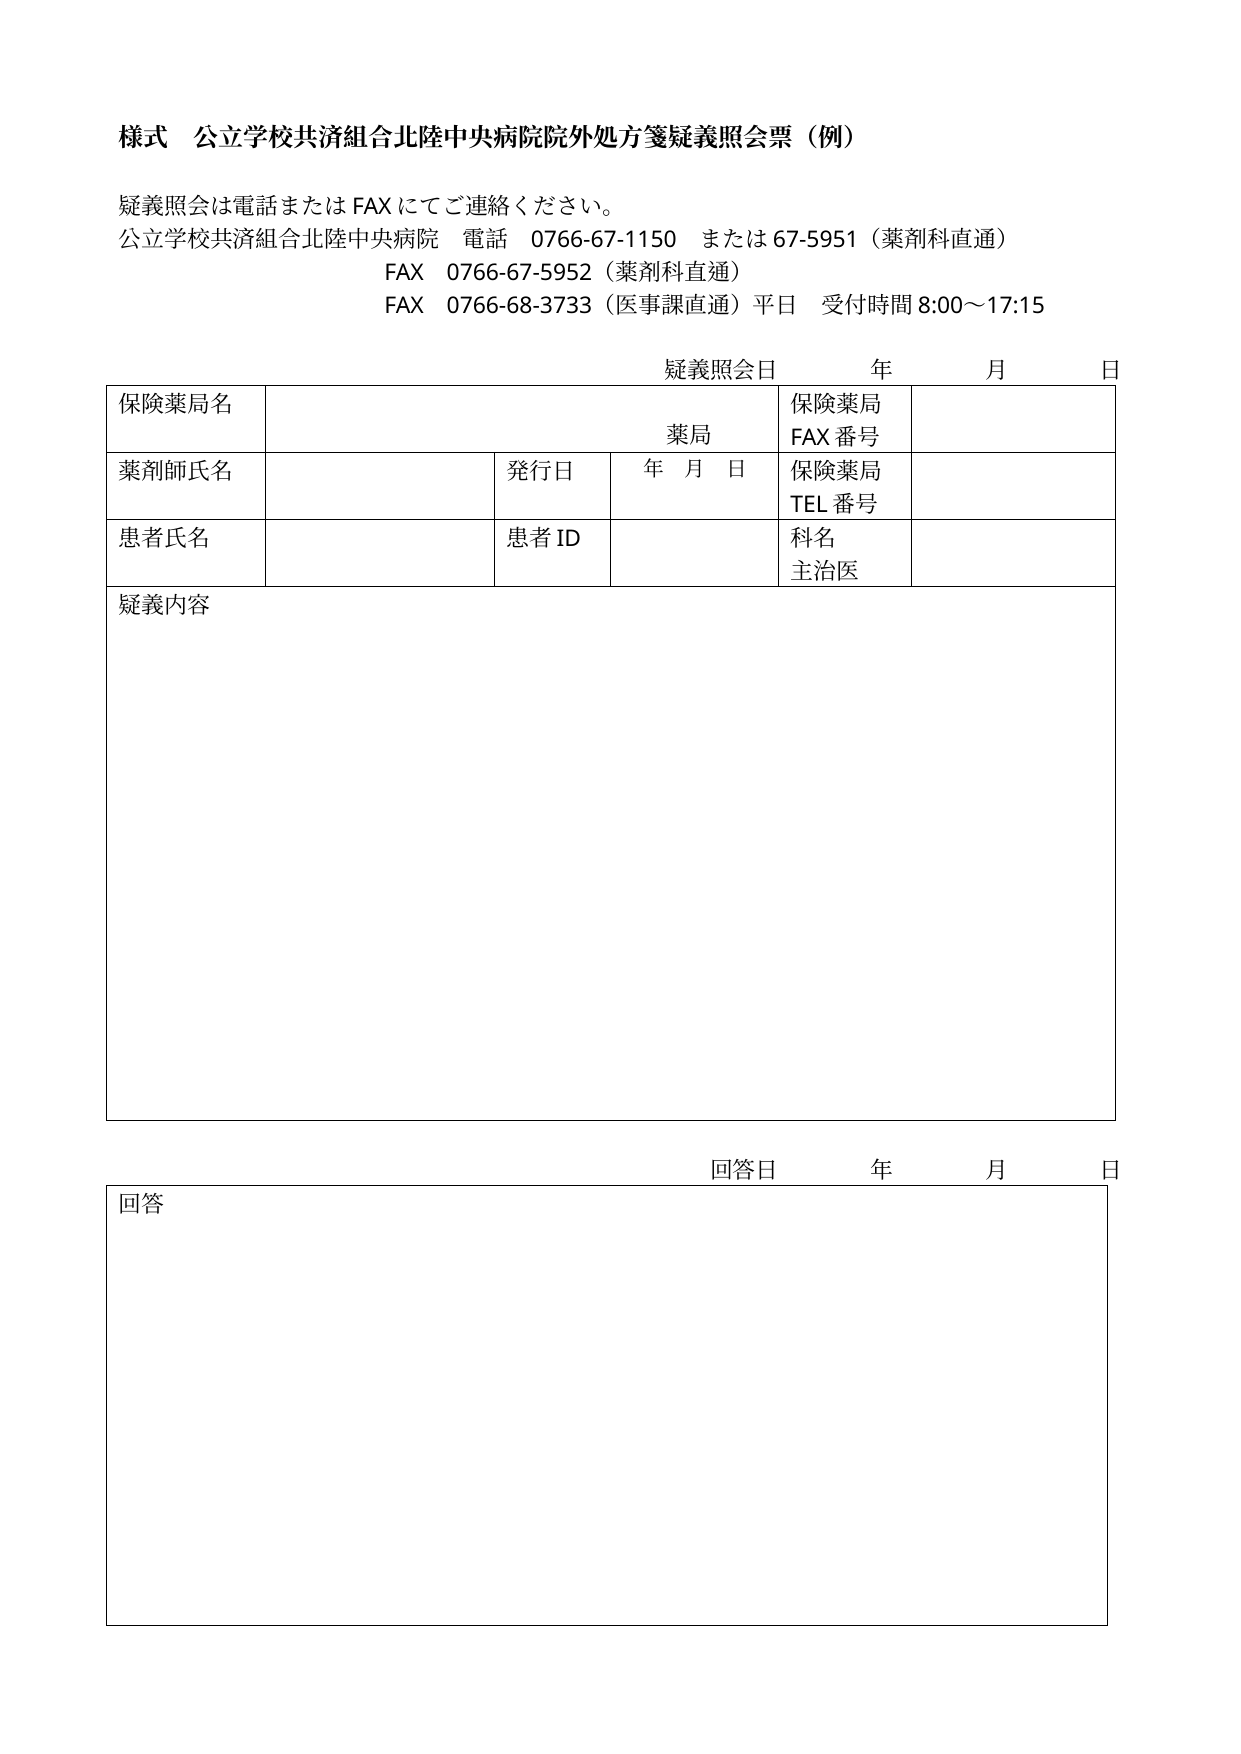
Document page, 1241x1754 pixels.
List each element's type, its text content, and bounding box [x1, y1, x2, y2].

table_header 薬局 [266, 386, 778, 452]
table_cell [266, 520, 494, 586]
table_cell [912, 520, 1115, 586]
table_cell [912, 453, 1115, 519]
text 回答日 年 月 日 [118, 1152, 1122, 1185]
text FAX 0766-68-3733（医事課直通）平日 受付時間8:00～17:15 [118, 287, 1122, 321]
text 疑義照会日 年 月 日 [118, 352, 1122, 385]
table_cell 科名 主治医 [779, 520, 911, 586]
table_cell 薬剤師氏名 [107, 453, 265, 519]
table_cell 患者ID [495, 520, 610, 586]
table_header 保険薬局名 [107, 386, 265, 452]
table_cell 年 月 日 [611, 453, 778, 519]
table_cell [266, 453, 494, 519]
table_cell 患者氏名 [107, 520, 265, 586]
table_header 保険薬局 FAX番号 [779, 386, 911, 452]
text 疑義照会は電話またはFAXにてご連絡ください。 [118, 188, 1122, 221]
table_cell 発行日 [495, 453, 610, 519]
text 様式 公立学校共済組合北陸中央病院院外処方箋疑義照会票（例） [118, 118, 1122, 154]
table_header 回答 [107, 1186, 1107, 1625]
table_cell 疑義内容 [107, 587, 1115, 1120]
table_cell 保険薬局 TEL番号 [779, 453, 911, 519]
text 公立学校共済組合北陸中央病院 電話 0766-67-1150 または67-5951（薬剤科直通） [118, 221, 1122, 254]
table_cell [611, 520, 778, 586]
table_header [912, 386, 1115, 452]
text FAX 0766-67-5952（薬剤科直通） [295, 254, 1122, 287]
